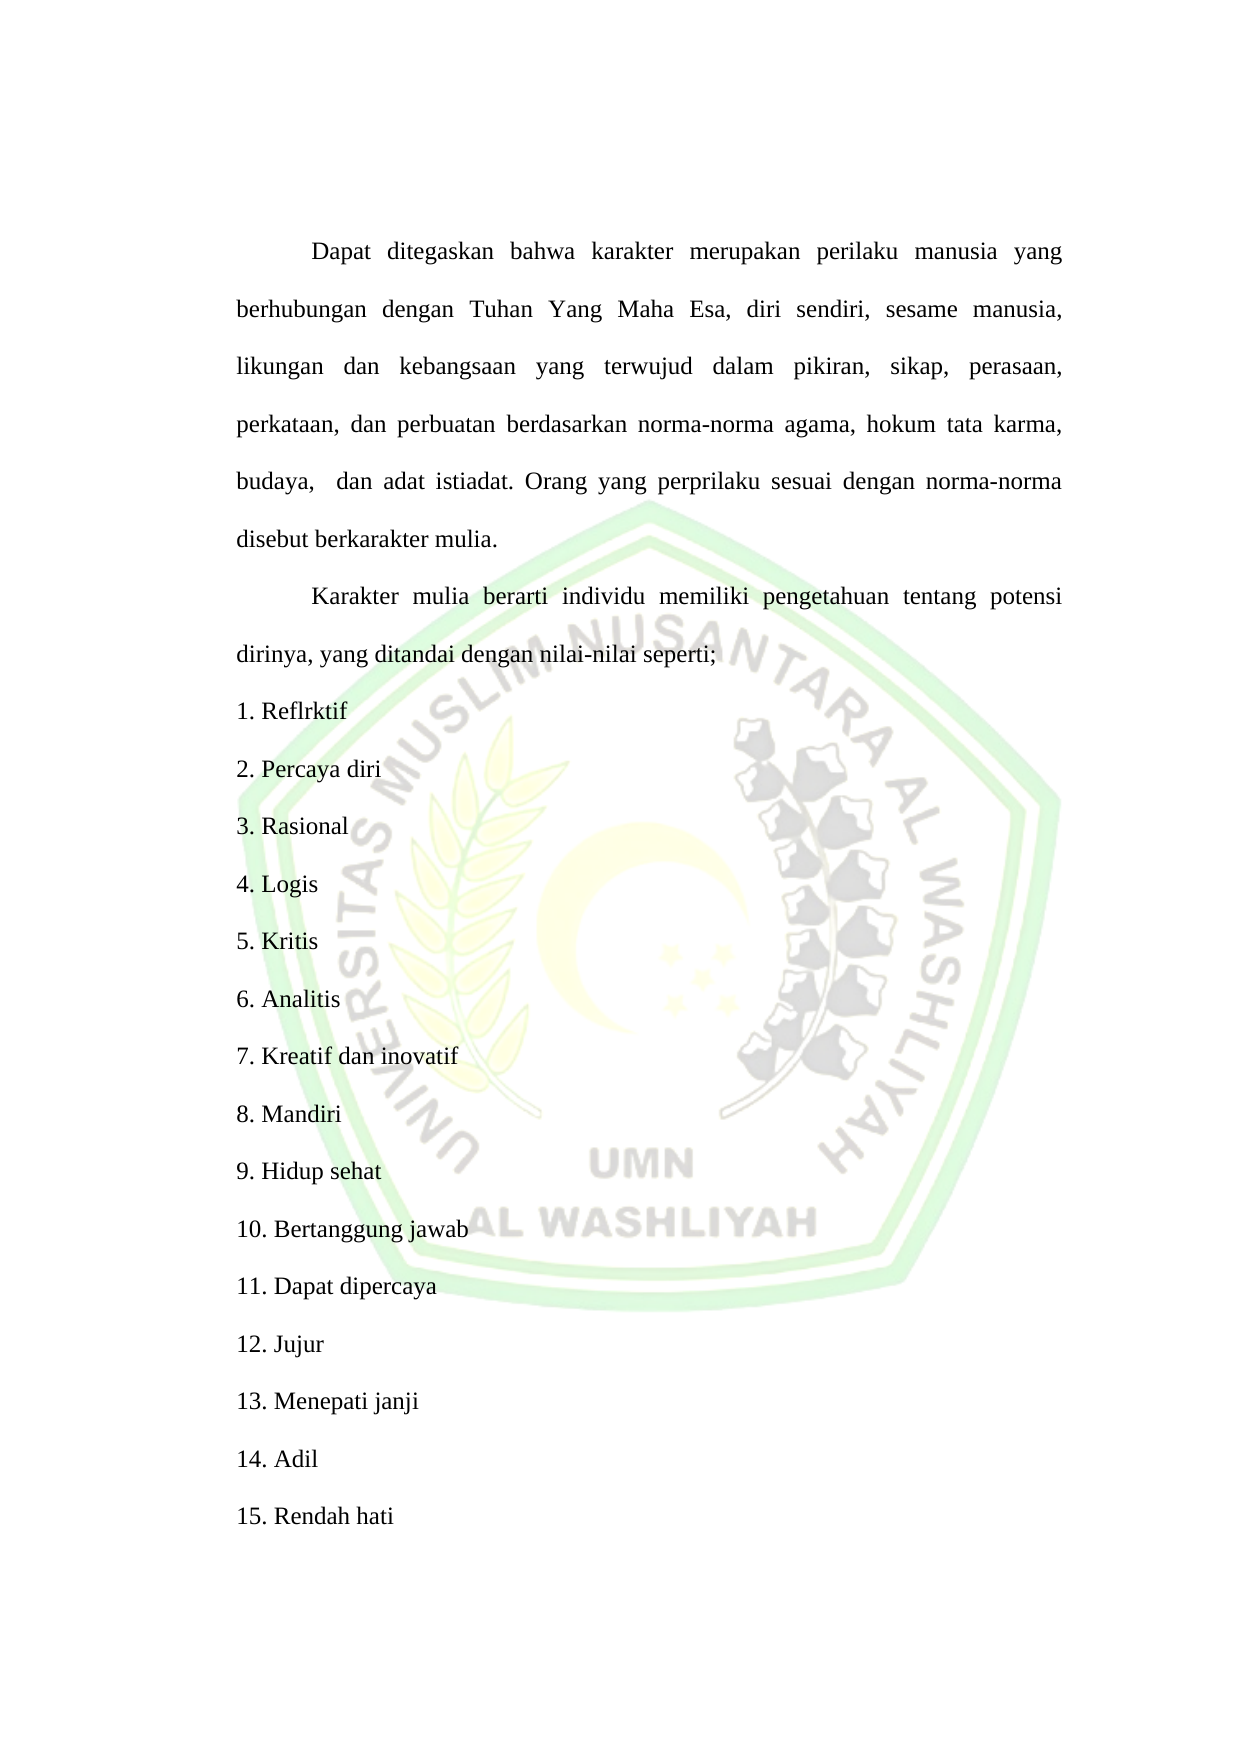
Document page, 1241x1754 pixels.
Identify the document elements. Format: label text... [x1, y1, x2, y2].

text 11. Dapat dipercaya [236, 1271, 1063, 1300]
text 4. Logis [236, 869, 1063, 897]
text 12. Jujur [236, 1329, 1063, 1357]
text 2. Percaya diri [236, 754, 1063, 782]
text 9. Hidup sehat [236, 1156, 1063, 1185]
text 15. Rendah hati [236, 1501, 1063, 1530]
text 10. Bertanggung jawab [236, 1214, 1063, 1242]
text Karakter mulia berarti individu memiliki pengetahuan tentang potensi dirinya, yang ditandai dengan nilai-nilai seperti; [236, 581, 1063, 667]
text 6. Analitis [236, 984, 1063, 1012]
text 3. Rasional [236, 811, 1063, 840]
text 5. Kritis [236, 926, 1063, 955]
text 7. Kreatif dan inovatif [236, 1041, 1063, 1070]
text 8. Mandiri [236, 1099, 1063, 1127]
text 14. Adil [236, 1444, 1063, 1472]
text Dapat ditegaskan bahwa karakter merupakan perilaku manusia yang berhubungan dengan Tuhan Yang Maha Esa, diri sendiri, sesame manusia, likungan dan kebangsaan yang terwujud dalam pikiran, sikap, perasaan, perkataan, dan perbuatan berdasarkan norma-norma agama, hokum tata karma, budaya, dan adat istiadat. Orang yang perprilaku sesuai dengan norma-norma disebut berkarakter mulia. [236, 236, 1063, 552]
text 13. Menepati janji [236, 1386, 1063, 1415]
text 1. Reflrktif [236, 696, 1063, 725]
